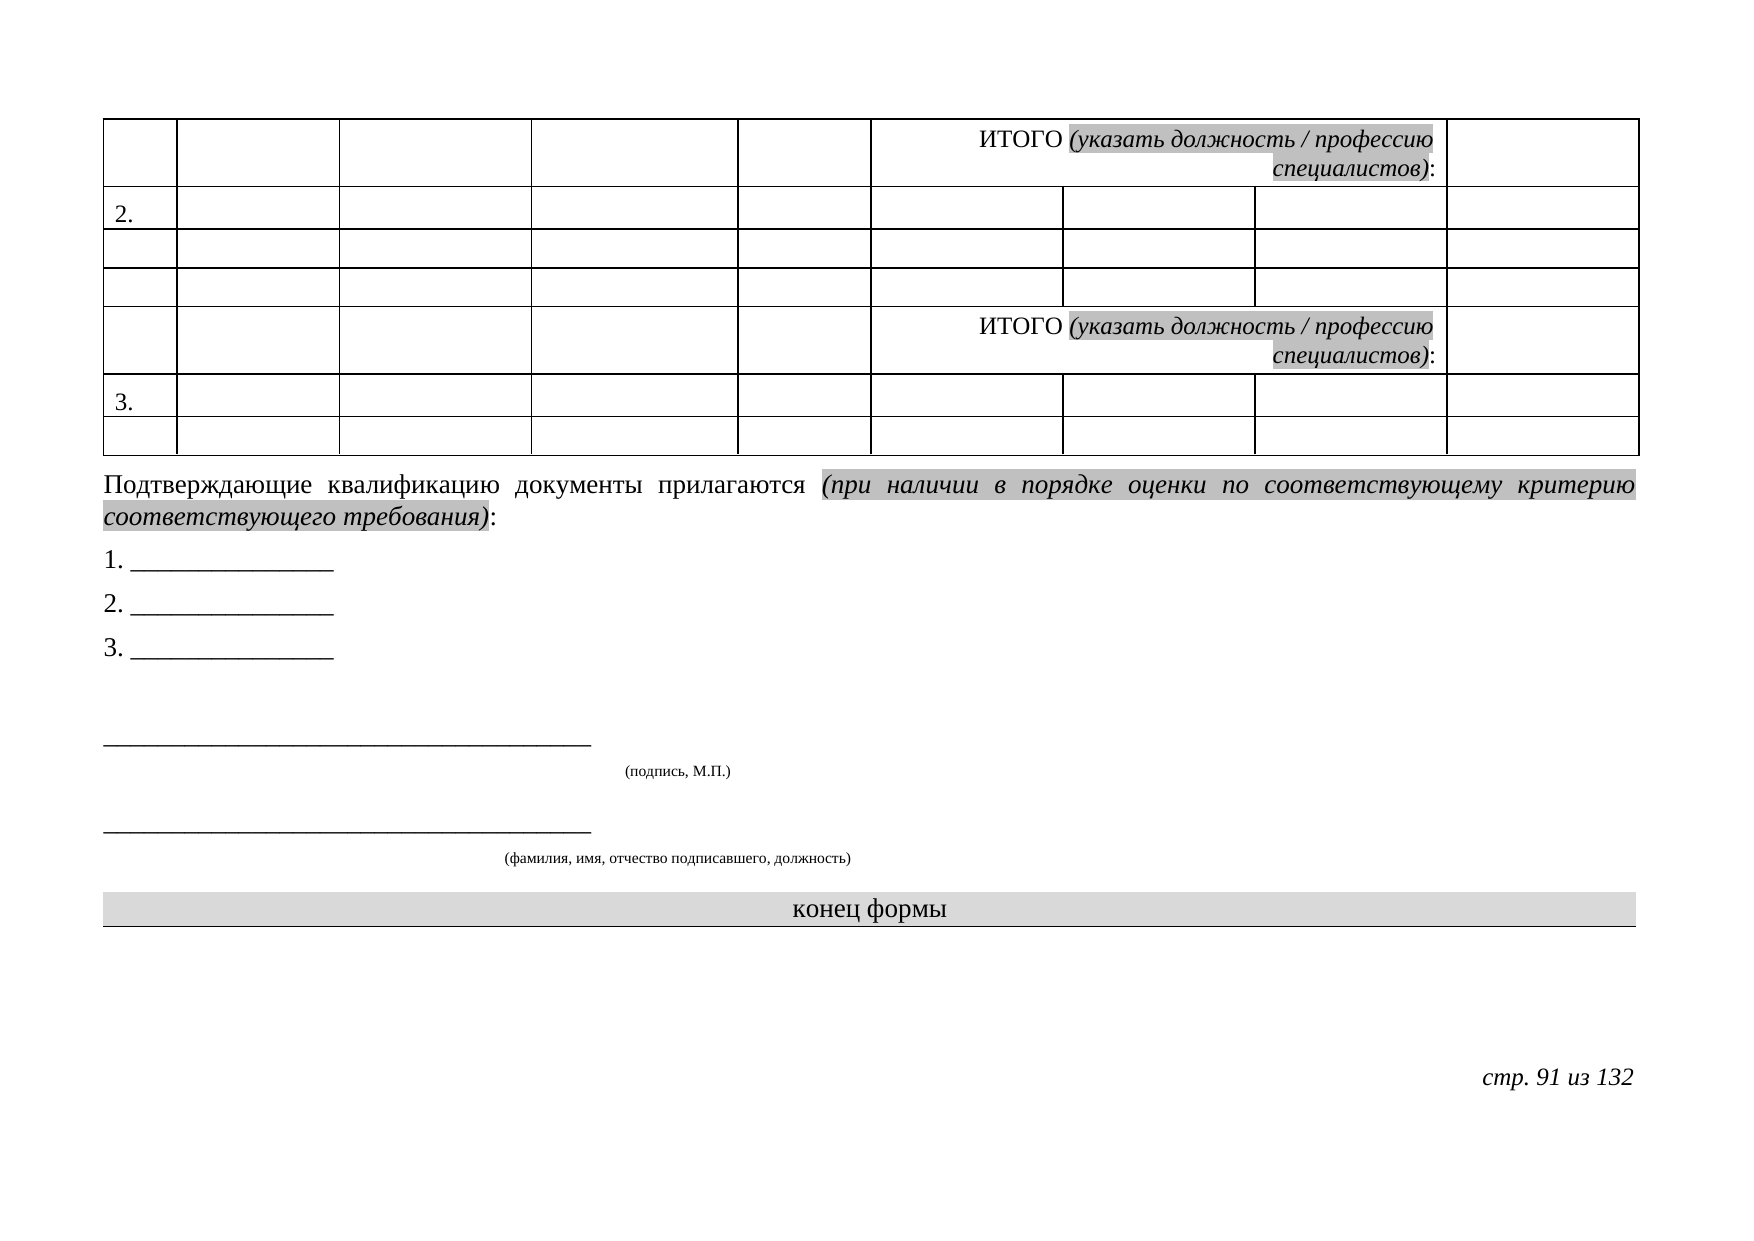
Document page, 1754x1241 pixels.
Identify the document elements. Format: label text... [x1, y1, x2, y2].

text ____________________________________ [103, 805, 1636, 836]
table_cell [872, 187, 1062, 228]
table_cell [178, 230, 339, 267]
table_cell [1256, 187, 1446, 228]
table_cell [178, 269, 339, 306]
table_cell [340, 417, 531, 454]
table_cell [178, 375, 339, 416]
table_cell [1448, 417, 1638, 454]
table_cell [739, 269, 870, 306]
table_cell [178, 307, 339, 373]
table_cell [1064, 417, 1254, 454]
table_cell [178, 417, 339, 454]
table_cell [1256, 269, 1446, 306]
table_cell [1256, 230, 1446, 267]
table_cell [340, 120, 531, 186]
text конец формы [103, 892, 1636, 926]
table_cell ИТОГО (указать должность / профессию специалистов): [872, 307, 1446, 373]
table_cell [739, 230, 870, 267]
text 3. _______________ [103, 631, 1636, 662]
table_cell [340, 307, 531, 373]
table_cell [104, 375, 176, 416]
text (фамилия, имя, отчество подписавшего, должность) [103, 849, 1252, 880]
table_cell ИТОГО (указать должность / профессию специалистов): [872, 120, 1446, 186]
table_cell [739, 417, 870, 454]
table_cell [872, 375, 1062, 416]
text 2. _______________ [103, 587, 1636, 618]
table_cell [1256, 417, 1446, 454]
table_cell [104, 230, 176, 267]
table_cell [532, 269, 737, 306]
text Подтверждающие квалификацию документы прилагаются (при наличии в порядке оценки по соответствующему критерию соответствующего требования): [103, 468, 1636, 531]
table_cell [178, 187, 339, 228]
table_cell [1256, 375, 1446, 416]
table_cell [872, 230, 1062, 267]
table_cell [532, 187, 737, 228]
table_cell [872, 417, 1062, 454]
table_cell [1064, 375, 1254, 416]
table_cell [532, 230, 737, 267]
table_cell [739, 120, 870, 186]
table_cell [340, 187, 531, 228]
text 1. _______________ [103, 543, 1636, 574]
table_cell [532, 307, 737, 373]
table_cell [1064, 269, 1254, 306]
table_cell [1064, 187, 1254, 228]
table_cell [739, 187, 870, 228]
table_cell [1448, 230, 1638, 267]
table_cell [739, 375, 870, 416]
table_cell [532, 417, 737, 454]
table_cell [178, 120, 339, 186]
table_cell [104, 269, 176, 306]
text ____________________________________ [103, 718, 1636, 749]
table_cell [340, 269, 531, 306]
table_cell [1448, 269, 1638, 306]
table_cell [1448, 120, 1638, 186]
table_cell [104, 187, 176, 228]
text (подпись, М.П.) [103, 762, 1252, 793]
table_cell [104, 120, 176, 186]
table_cell [104, 307, 176, 373]
table_cell [1448, 307, 1638, 373]
table_cell [1064, 230, 1254, 267]
table_cell [104, 417, 176, 454]
table_cell [1448, 375, 1638, 416]
table_cell [532, 375, 737, 416]
table_cell [340, 375, 531, 416]
table_cell [1448, 187, 1638, 228]
table_cell [340, 230, 531, 267]
table_cell [872, 269, 1062, 306]
table_cell [532, 120, 737, 186]
table_cell [739, 307, 870, 373]
